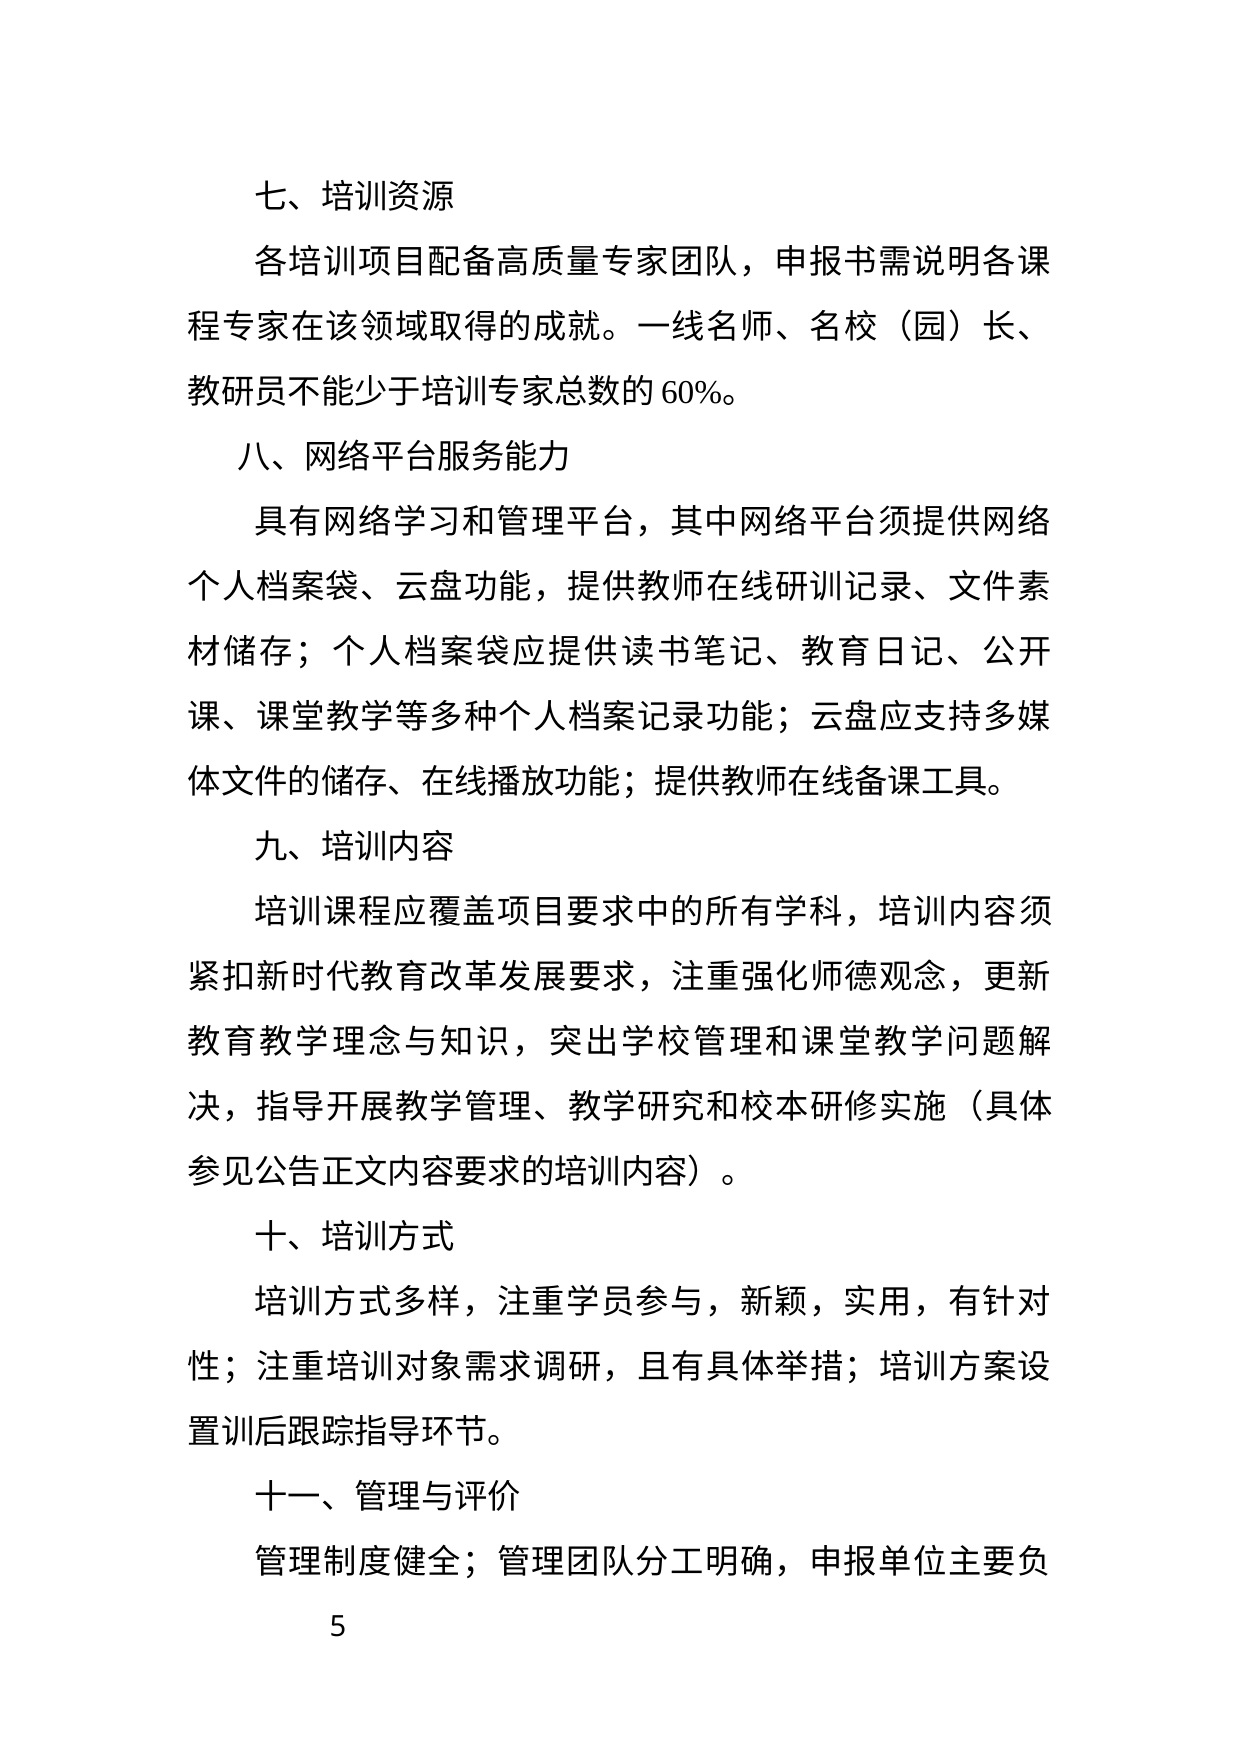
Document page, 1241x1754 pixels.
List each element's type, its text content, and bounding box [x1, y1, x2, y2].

text 七、培训资源 [187, 162, 1053, 227]
text 十一、管理与评价 [187, 1462, 1053, 1527]
text 具有网络学习和管理平台，其中网络平台须提供网络个人档案袋、云盘功能，提供教师在线研训记录、文件素材储存；个人档案袋应提供读书笔记、教育日记、公开课、课堂教学等多种个人档案记录功能；云盘应支持多媒体文件的储存、在线播放功能；提供教师在线备课工具。 [187, 487, 1053, 812]
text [187, 1527, 1053, 1592]
text 十、培训方式 [187, 1202, 1053, 1267]
text 培训课程应覆盖项目要求中的所有学科，培训内容须紧扣新时代教育改革发展要求，注重强化师德观念，更新教育教学理念与知识，突出学校管理和课堂教学问题解决，指导开展教学管理、教学研究和校本研修实施（具体参见公告正文内容要求的培训内容）。 [187, 877, 1053, 1202]
text 各培训项目配备高质量专家团队，申报书需说明各课程专家在该领域取得的成就。一线名师、名校（园）长、教研员不能少于培训专家总数的60%。 [187, 227, 1053, 422]
text 九、培训内容 [187, 812, 1053, 877]
text 培训方式多样，注重学员参与，新颖，实用，有针对性；注重培训对象需求调研，且有具体举措；培训方案设置训后跟踪指导环节。 [187, 1267, 1053, 1462]
text 八、网络平台服务能力 [187, 422, 1053, 487]
